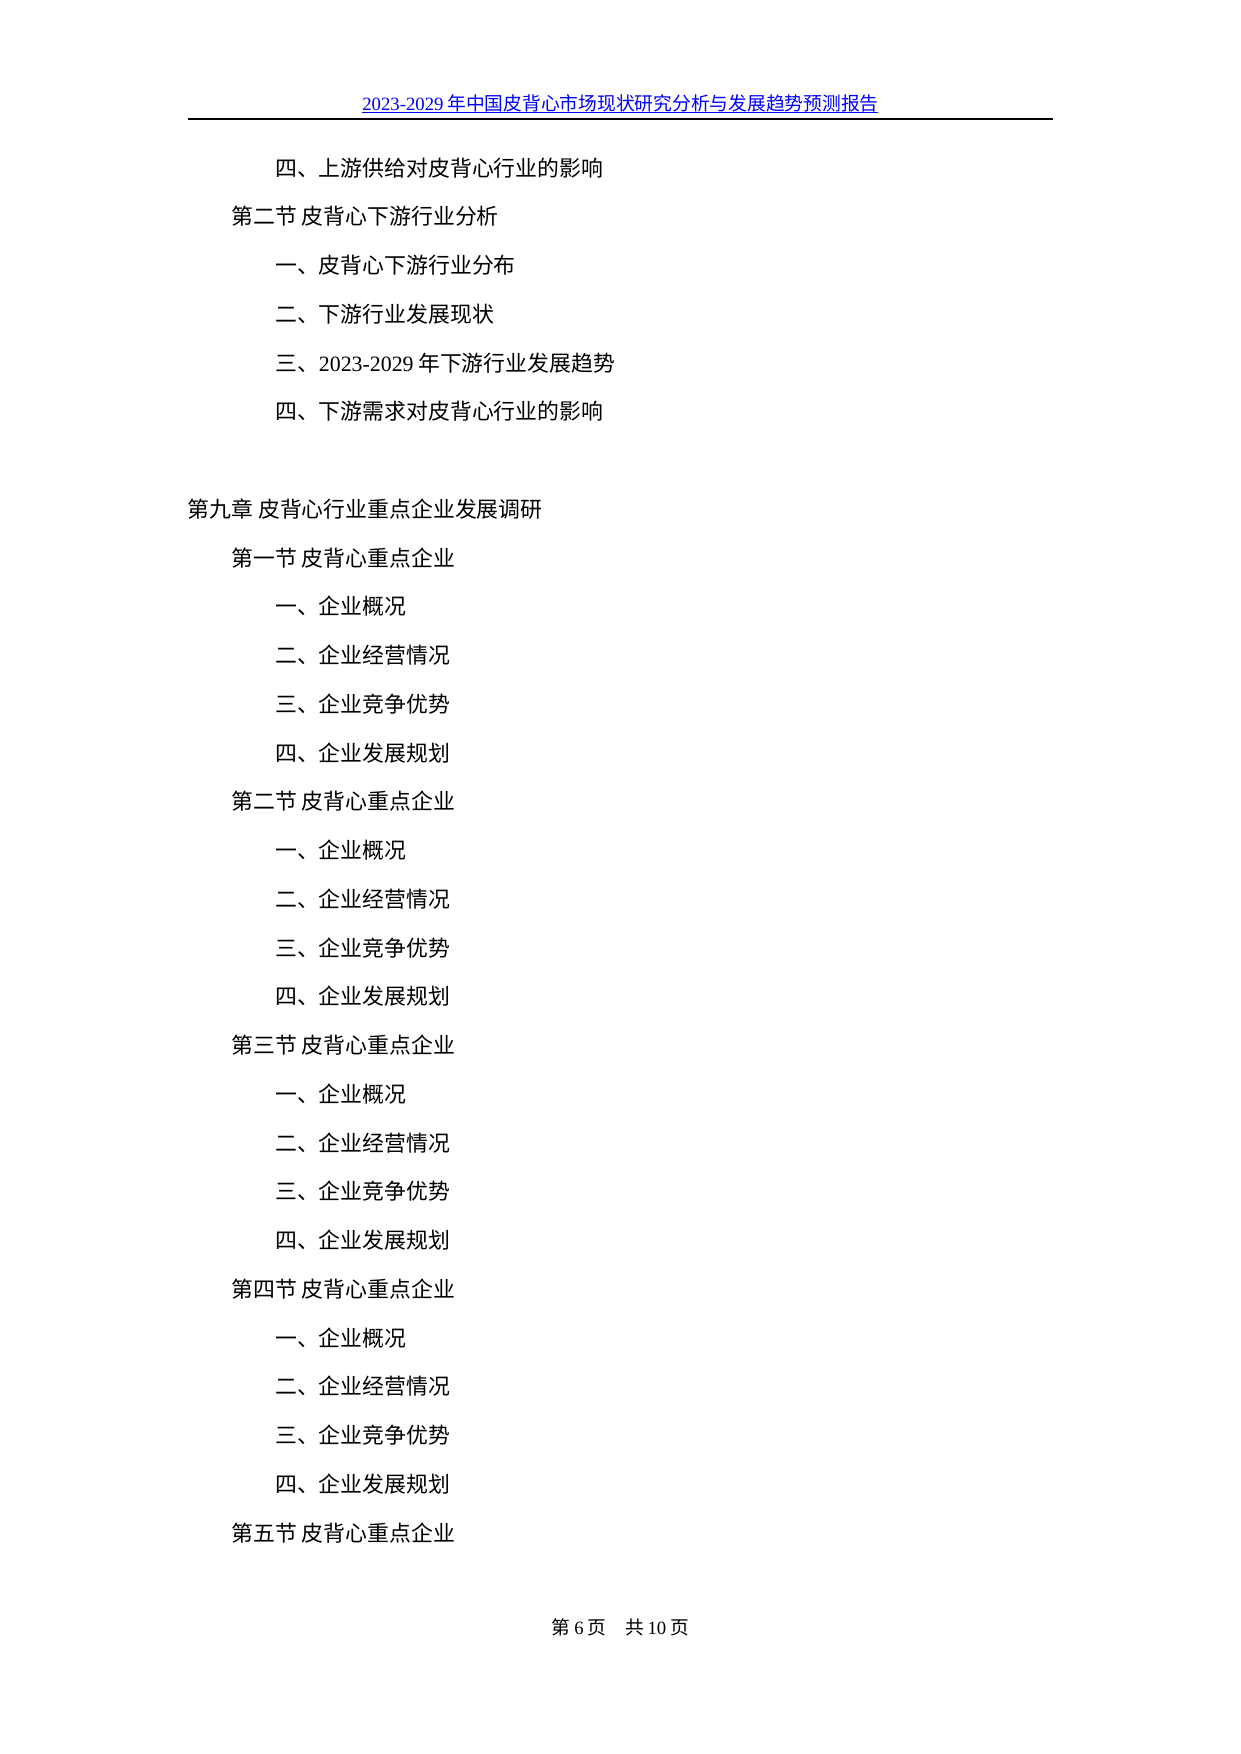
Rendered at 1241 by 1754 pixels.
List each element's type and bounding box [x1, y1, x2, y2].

text [187, 150, 1053, 1548]
